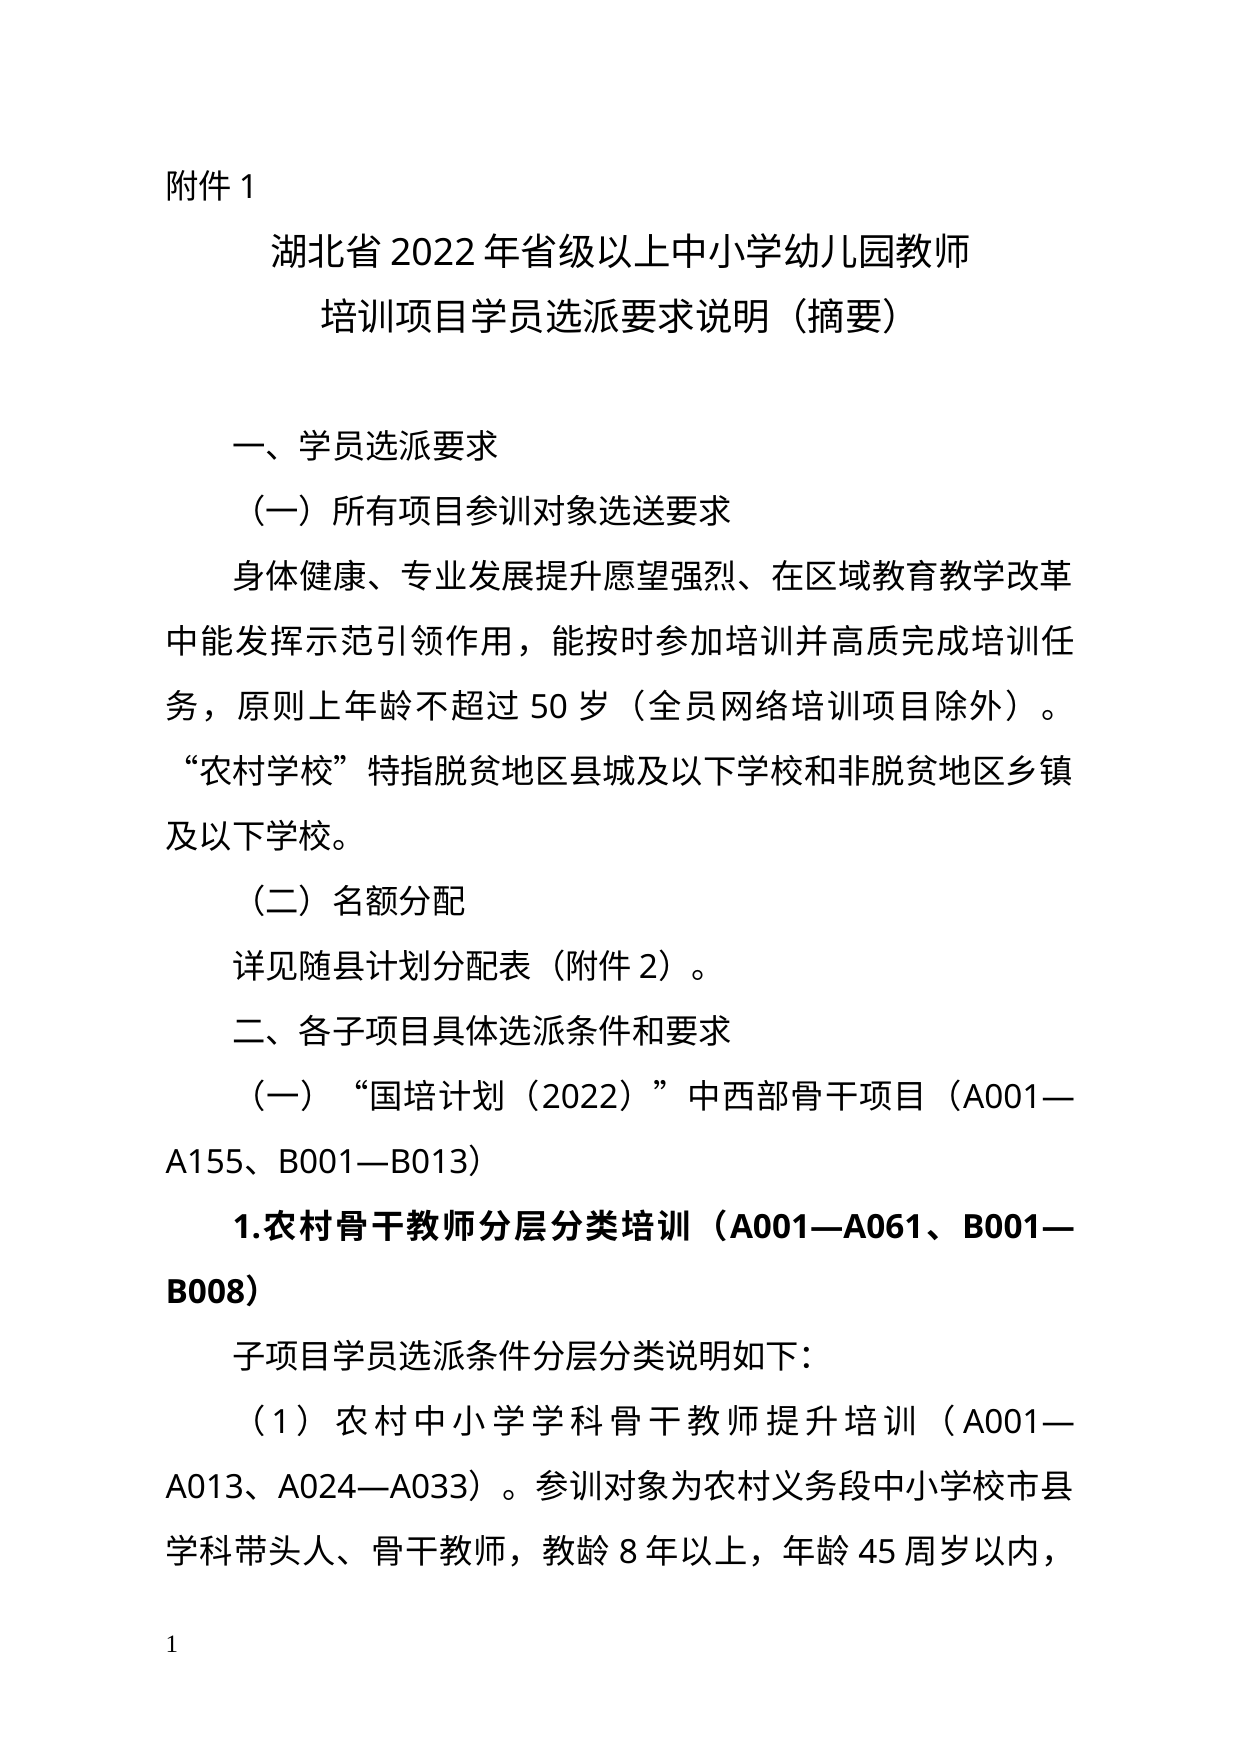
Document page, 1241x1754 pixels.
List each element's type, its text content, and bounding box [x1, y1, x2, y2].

text （一）“国培计划（2022）”中西部骨干项目（A001—A155、B001—B013） [165, 1062, 1075, 1192]
text 子项目学员选派条件分层分类说明如下： [165, 1322, 1075, 1387]
text 湖北省2022年省级以上中小学幼儿园教师 [165, 217, 1075, 282]
text 一、学员选派要求 [165, 412, 1075, 477]
text 培训项目学员选派要求说明（摘要） [165, 282, 1075, 347]
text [165, 1387, 1075, 1582]
text （一）所有项目参训对象选送要求 [165, 477, 1075, 542]
text 详见随县计划分配表（附件2）。 [165, 932, 1075, 997]
text 二、各子项目具体选派条件和要求 [165, 997, 1075, 1062]
text （二）名额分配 [165, 867, 1075, 932]
text 附件1 [165, 152, 1075, 217]
text 身体健康、专业发展提升愿望强烈、在区域教育教学改革中能发挥示范引领作用，能按时参加培训并高质完成培训任务，原则上年龄不超过50岁（全员网络培训项目除外）。“农村学校”特指脱贫地区县城及以下学校和非脱贫地区乡镇及以下学校。 [165, 542, 1075, 867]
text 1.农村骨干教师分层分类培训（A001—A061、B001—B008） [165, 1192, 1075, 1322]
